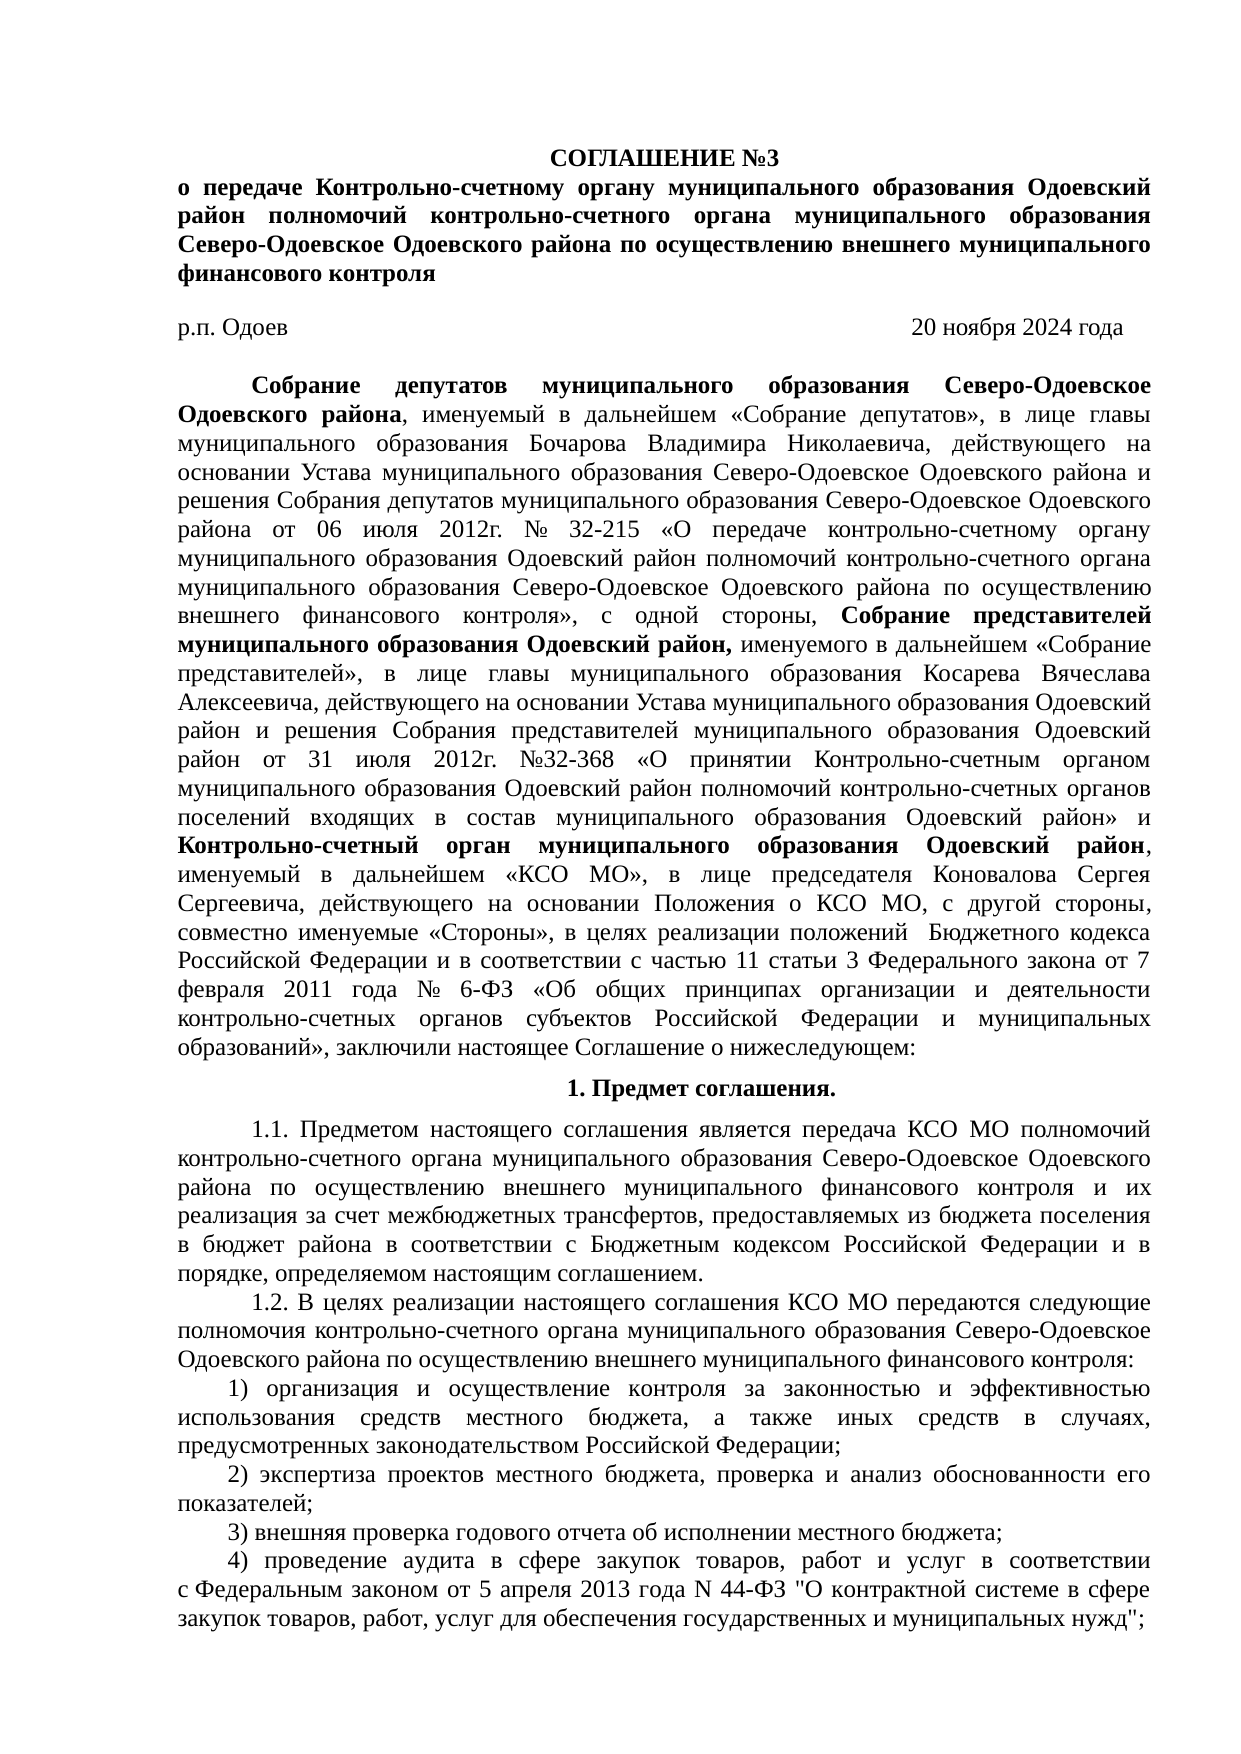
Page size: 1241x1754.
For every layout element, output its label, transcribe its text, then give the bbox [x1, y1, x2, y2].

text о передаче Контрольно-счетному органу муниципального образования Одоевский район полномочий контрольно-счетного органа муниципального образования Северо-Одоевское Одоевского района по осуществлению внешнего муниципального финансового контроля [177, 172, 1152, 287]
text 2) экспертиза проектов местного бюджета, проверка и анализ обоснованности его показателей; [177, 1459, 1152, 1517]
text Собрание депутатов муниципального образования Северо-Одоевское Одоевского района, именуемый в дальнейшем «Собрание депутатов», в лице главы муниципального образования Бочарова Владимира Николаевича, действующего на основании Устава муниципального образования Северо-Одоевское Одоевского района и решения Собрания депутатов муниципального образования Северо-Одоевское Одоевского района от 06 июля 2012г. № 32-215 «О передаче контрольно-счетному органу муниципального образования Одоевский район полномочий контрольно-счетного органа муниципального образования Северо-Одоевское Одоевского района по осуществлению внешнего финансового контроля», с одной стороны, Собрание представителей муниципального образования Одоевский район, именуемого в дальнейшем «Собрание представителей», в лице главы муниципального образования Косарева Вячеслава Алексеевича, действующего на основании Устава муниципального образования Одоевский район и решения Собрания представителей муниципального образования Одоевский район от 31 июля 2012г. №32-368 «О принятии Контрольно-счетным органом муниципального образования Одоевский район полномочий контрольно-счетных органов поселений входящих в состав муниципального образования Одоевский район» и Контрольно-счетный орган муниципального образования Одоевский район, именуемый в дальнейшем «КСО МО», в лице председателя Коновалова Сергея Сергеевича, действующего на основании Положения о КСО МО, с другой стороны, совместно именуемые «Стороны», в целях реализации положений Бюджетного кодекса Российской Федерации и в соответствии с частью 11 статьи 3 Федерального закона от 7 февраля 2011 года № 6-ФЗ «Об общих принципах организации и деятельности контрольно-счетных органов субъектов Российской Федерации и муниципальных образований», заключили настоящее Соглашение о нижеследующем: [177, 371, 1152, 1061]
text 1.2. В целях реализации настоящего соглашения КСО МО передаются следующие полномочия контрольно-счетного органа муниципального образования Северо-Одоевское Одоевского района по осуществлению внешнего муниципального финансового контроля: [177, 1287, 1152, 1373]
text 4) проведение аудита в сфере закупок товаров, работ и услуг в соответствии с Федеральным законом от 5 апреля 2013 года N 44-ФЗ "О контрактной системе в сфере закупок товаров, работ, услуг для обеспечения государственных и муниципальных нужд"; [177, 1546, 1152, 1632]
text 1) организация и осуществление контроля за законностью и эффективностью использования средств местного бюджета, а также иных средств в случаях, предусмотренных законодательством Российской Федерации; [177, 1373, 1152, 1459]
text 3) внешняя проверка годового отчета об исполнении местного бюджета; [177, 1517, 1152, 1546]
text 1.1. Предметом настоящего соглашения является передача КСО МО полномочий контрольно-счетного органа муниципального образования Северо-Одоевское Одоевского района по осуществлению внешнего муниципального финансового контроля и их реализация за счет межбюджетных трансфертов, предоставляемых из бюджета поселения в бюджет района в соответствии с Бюджетным кодексом Российской Федерации и в порядке, определяемом настоящим соглашением. [177, 1114, 1152, 1287]
text СОГЛАШЕНИЕ №3 [177, 143, 1152, 172]
text р.п. Одоев 20 ноября 2024 года [177, 312, 1152, 341]
text 1. Предмет соглашения. [177, 1073, 1152, 1102]
